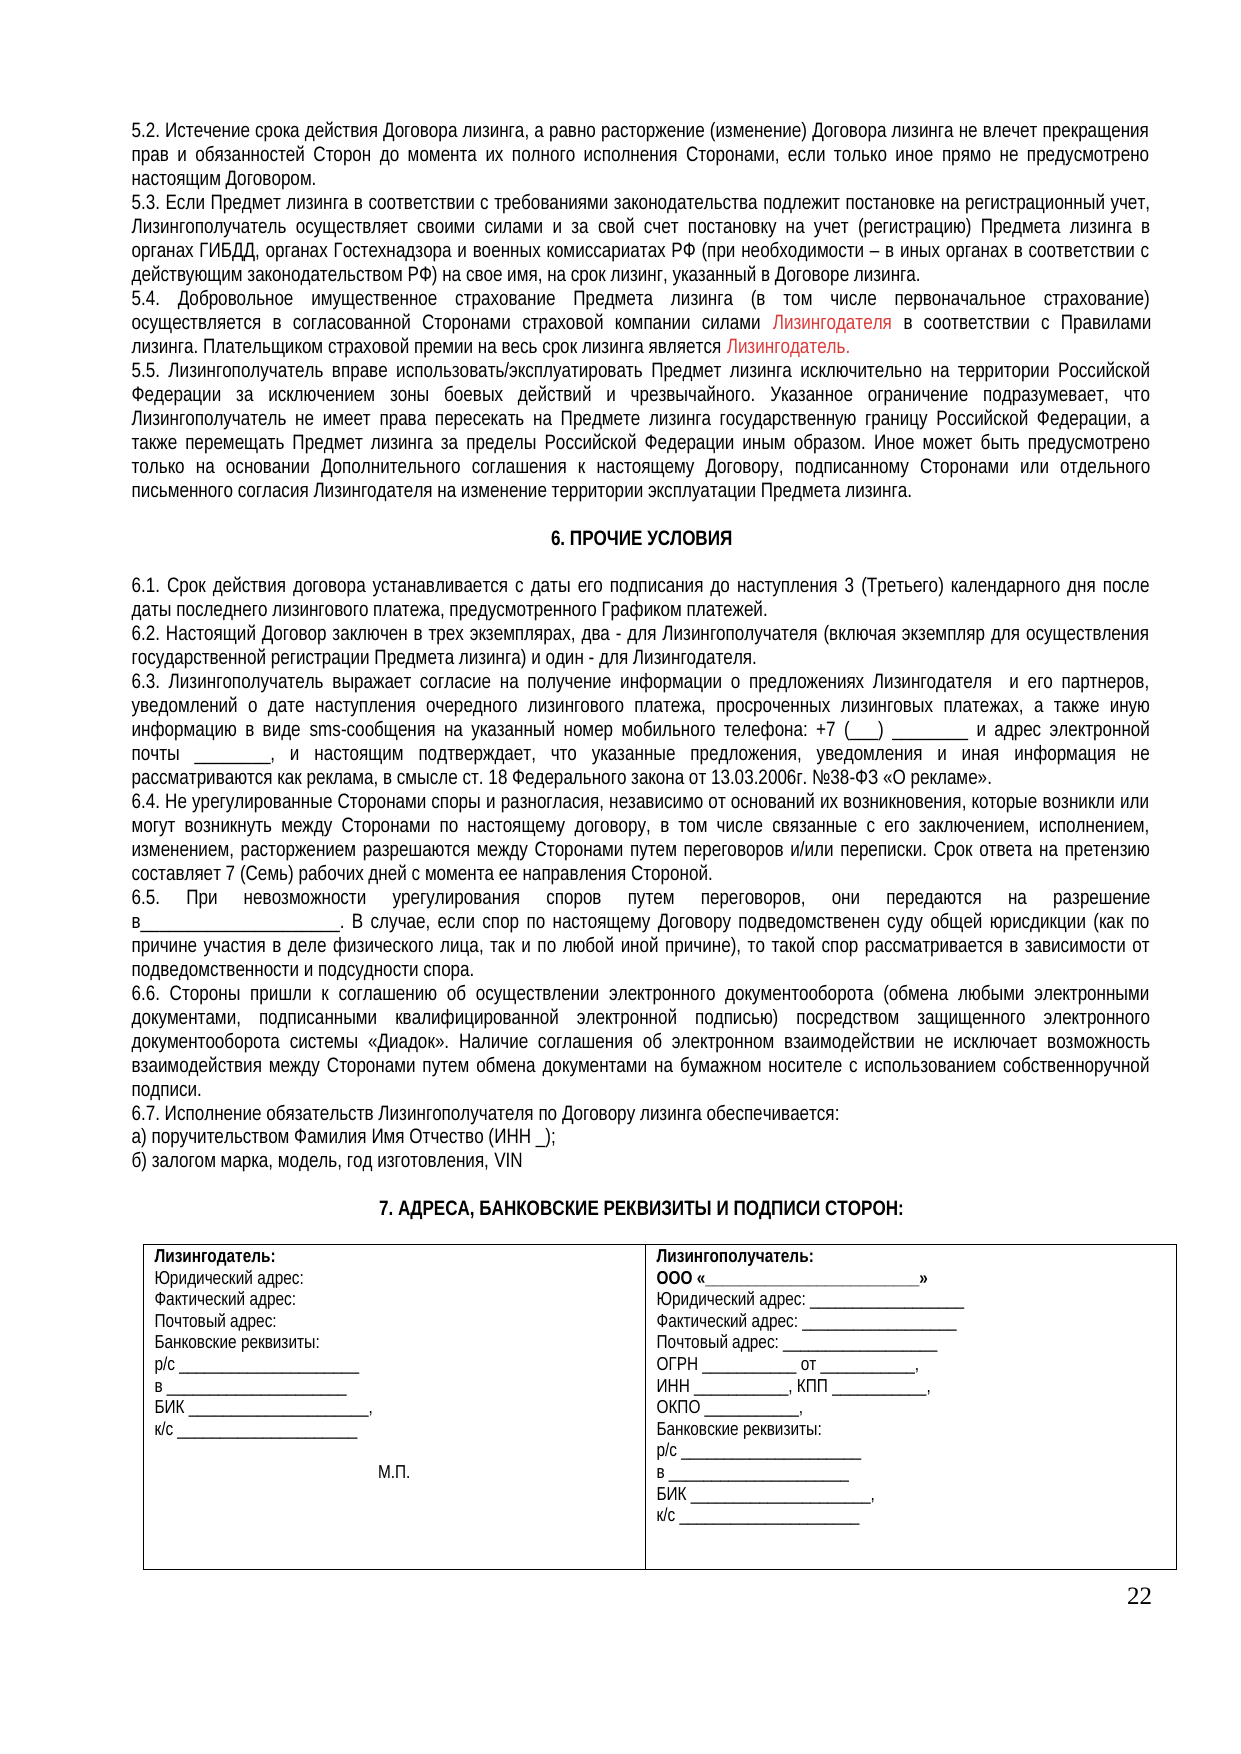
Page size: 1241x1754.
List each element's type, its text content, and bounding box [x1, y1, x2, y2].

text 6.6. Стороны пришли к соглашению об осуществлении электронного документооборота (обмена любыми электронными документами, подписанными квалифицированной электронной подписью) посредством защищенного электронного документооборота системы «Диадок». Наличие соглашения об электронном взаимодействии не исключает возможность взаимодействия между Сторонами путем обмена документами на бумажном носителе с использованием собственноручной подписи. [131, 981, 1152, 1100]
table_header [646, 1245, 1176, 1569]
text 6.2. Настоящий Договор заключен в трех экземплярах, два - для Лизингополучателя (включая экземпляр для осуществления государственной регистрации Предмета лизинга) и один - для Лизингодателя. [131, 621, 1152, 669]
text 6.1. Срок действия договора устанавливается с даты его подписания до наступления 3 (Третьего) календарного дня после даты последнего лизингового платежа, предусмотренного Графиком платежей. [131, 573, 1152, 621]
text 7. АДРЕСА, БАНКОВСКИЕ РЕКВИЗИТЫ И ПОДПИСИ СТОРОН: [131, 1196, 1152, 1220]
text б) залогом марка, модель, год изготовления, VIN [131, 1148, 1152, 1172]
text 5.5. Лизингополучатель вправе использовать/эксплуатировать Предмет лизинга исключительно на территории Российской Федерации за исключением зоны боевых действий и чрезвычайного. Указанное ограничение подразумевает, что Лизингополучатель не имеет права пересекать на Предмете лизинга государственную границу Российской Федерации, а также перемещать Предмет лизинга за пределы Российской Федерации иным образом. Иное может быть предусмотрено только на основании Дополнительного соглашения к настоящему Договору, подписанному Сторонами или отдельного письменного согласия Лизингодателя на изменение территории эксплуатации Предмета лизинга. [131, 358, 1152, 501]
text 6.4. Не урегулированные Сторонами споры и разногласия, независимо от оснований их возникновения, которые возникли или могут возникнуть между Сторонами по настоящему договору, в том числе связанные с его заключением, исполнением, изменением, расторжением разрешаются между Сторонами путем переговоров и/или переписки. Срок ответа на претензию составляет 7 (Семь) рабочих дней с момента ее направления Стороной. [131, 789, 1152, 885]
text 5.3. Если Предмет лизинга в соответствии с требованиями законодательства подлежит постановке на регистрационный учет, Лизингополучатель осуществляет своими силами и за свой счет постановку на учет (регистрацию) Предмета лизинга в органах ГИБДД, органах Гостехнадзора и военных комиссариатах РФ (при необходимости – в иных органах в соответствии с действующим законодательством РФ) на свое имя, на срок лизинг, указанный в Договоре лизинга. [131, 190, 1152, 286]
text 5.2. Истечение срока действия Договора лизинга, а равно расторжение (изменение) Договора лизинга не влечет прекращения прав и обязанностей Сторон до момента их полного исполнения Сторонами, если только иное прямо не предусмотрено настоящим Договором. [131, 118, 1152, 190]
text 6.5. При невозможности урегулирования споров путем переговоров, они передаются на разрешение в_____________________. В случае, если спор по настоящему Договору подведомственен суду общей юрисдикции (как по причине участия в деле физического лица, так и по любой иной причине), то такой спор рассматривается в зависимости от подведомственности и подсудности спора. [131, 885, 1152, 981]
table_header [144, 1245, 645, 1569]
text 6. ПРОЧИЕ УСЛОВИЯ [131, 525, 1152, 549]
text 5.4. Добровольное имущественное страхование Предмета лизинга (в том числе первоначальное страхование) осуществляется в согласованной Сторонами страховой компании силами Лизингодателя в соответствии с Правилами лизинга. Плательщиком страховой премии на весь срок лизинга является Лизингодатель. [131, 286, 1152, 358]
text 6.7. Исполнение обязательств Лизингополучателя по Договору лизинга обеспечивается: [131, 1100, 1152, 1124]
text а) поручительством Фамилия Имя Отчество (ИНН _); [131, 1124, 1152, 1148]
text 6.3. Лизингополучатель выражает согласие на получение информации о предложениях Лизингодателя и его партнеров, уведомлений о дате наступления очередного лизингового платежа, просроченных лизинговых платежах, а также иную информацию в виде sms-сообщения на указанный номер мобильного телефона: +7 (___) ________ и адрес электронной почты ________, и настоящим подтверждает, что указанные предложения, уведомления и иная информация не рассматриваются как реклама, в смысле ст. 18 Федерального закона от 13.03.2006г. №38-ФЗ «О рекламе». [131, 669, 1152, 789]
